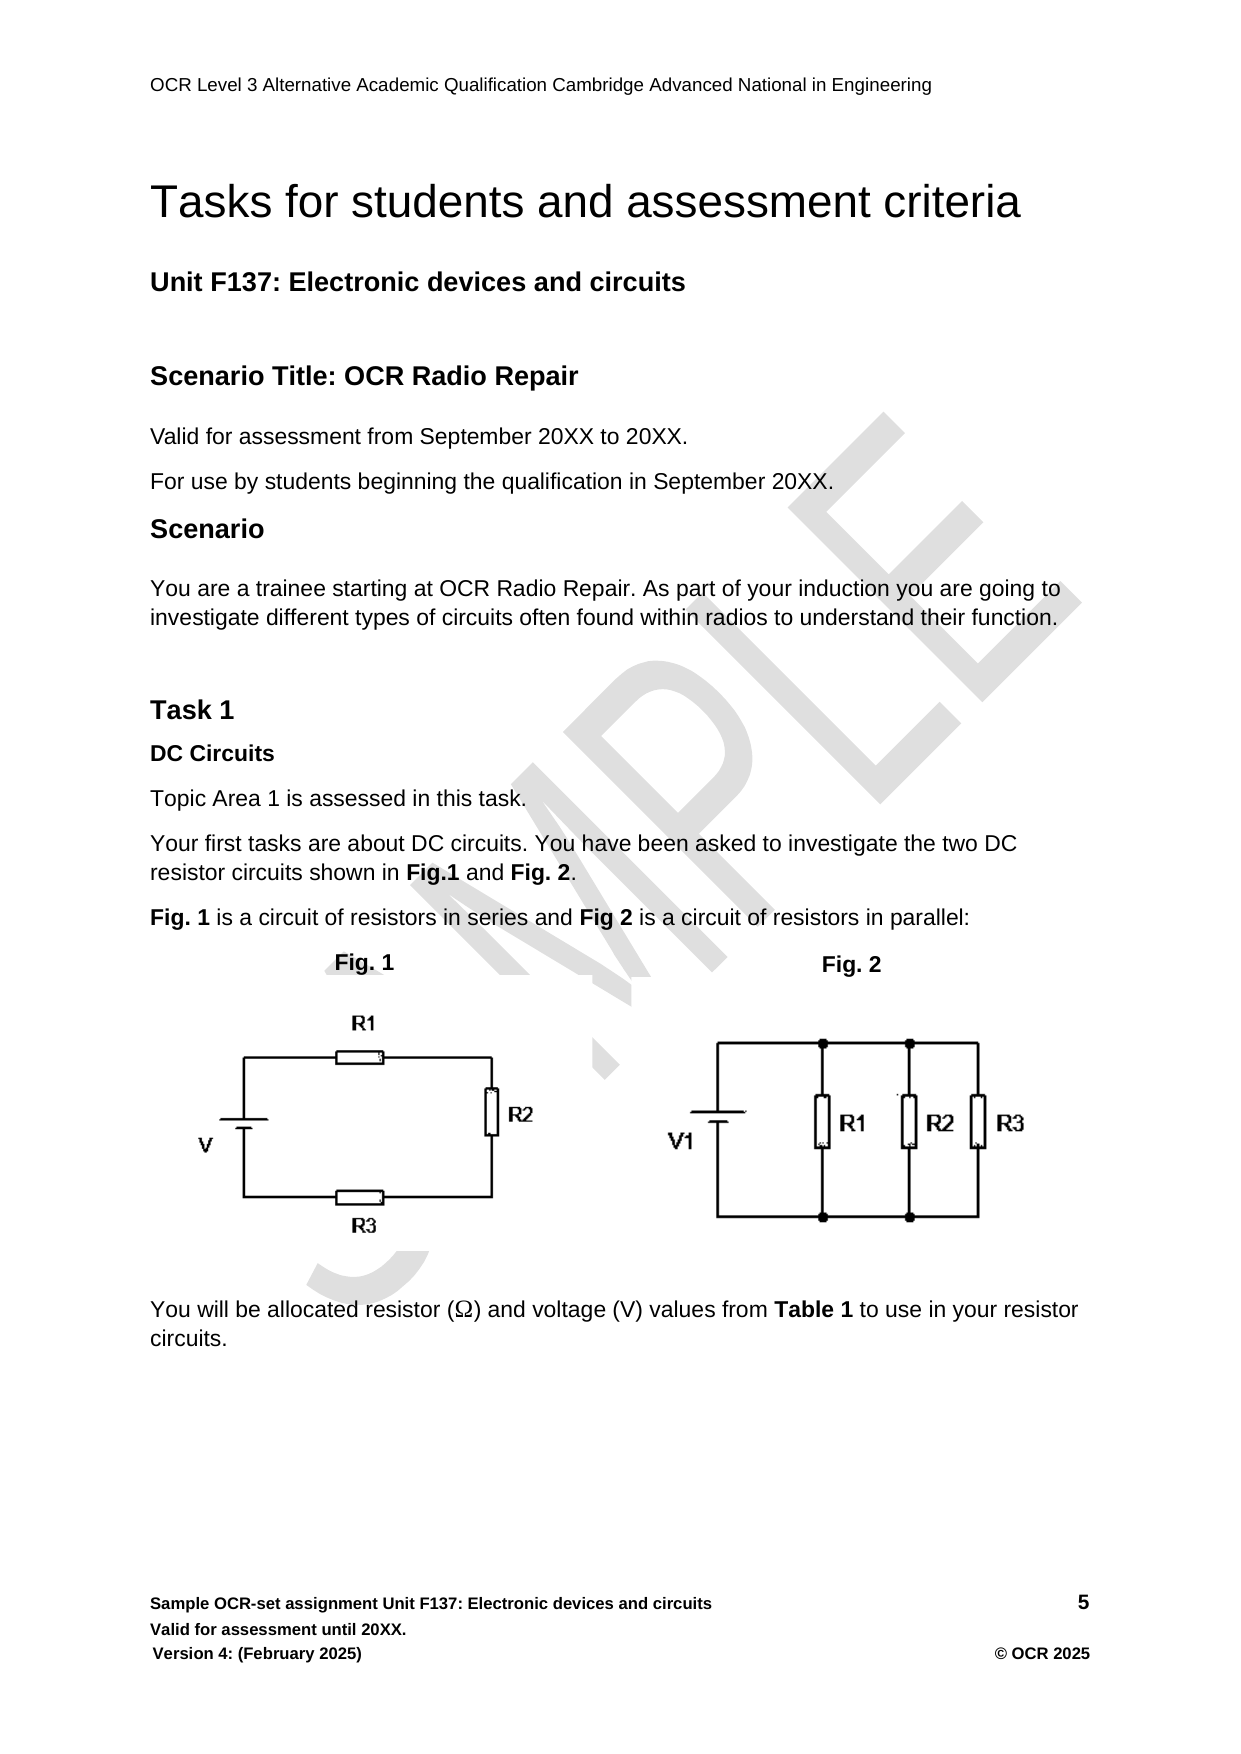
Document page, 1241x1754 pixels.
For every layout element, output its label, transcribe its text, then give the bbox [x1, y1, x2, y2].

text DC Circuits [150, 740, 1090, 766]
table_header Fig. 2 [613, 949, 1090, 1250]
text For use by students beginning the qualification in September 20XX. [150, 468, 1090, 494]
text Fig. 1 is a circuit of resistors in series and Fig 2 is a circuit of resistors in parallel: [150, 904, 1090, 930]
text You will be allocated resistor () and voltage (V) values from Table 1 to use in your resistor circuits. [150, 1295, 1090, 1351]
subtitle Tasks for students and assessment criteria [150, 175, 1090, 228]
text Valid for assessment from September 20XX to 20XX. [150, 423, 1090, 449]
text You are a trainee starting at OCR Radio Repair. As part of your induction you are going to investigate different types of circuits often found within radios to understand their function. [150, 575, 1090, 630]
text Unit F137: Electronic devices and circuits [150, 266, 1002, 297]
text Scenario Title: OCR Radio Repair [150, 360, 1002, 391]
subtitle Scenario [150, 513, 1090, 544]
text Your first tasks are about DC circuits. You have been asked to investigate the two DC resistor circuits shown in Fig.1 and Fig. 2. [150, 830, 1090, 885]
text Topic Area 1 is assessed in this task. [150, 785, 1090, 812]
subtitle Task 1 [150, 694, 1090, 725]
table_header Fig. 1 [150, 949, 613, 1250]
